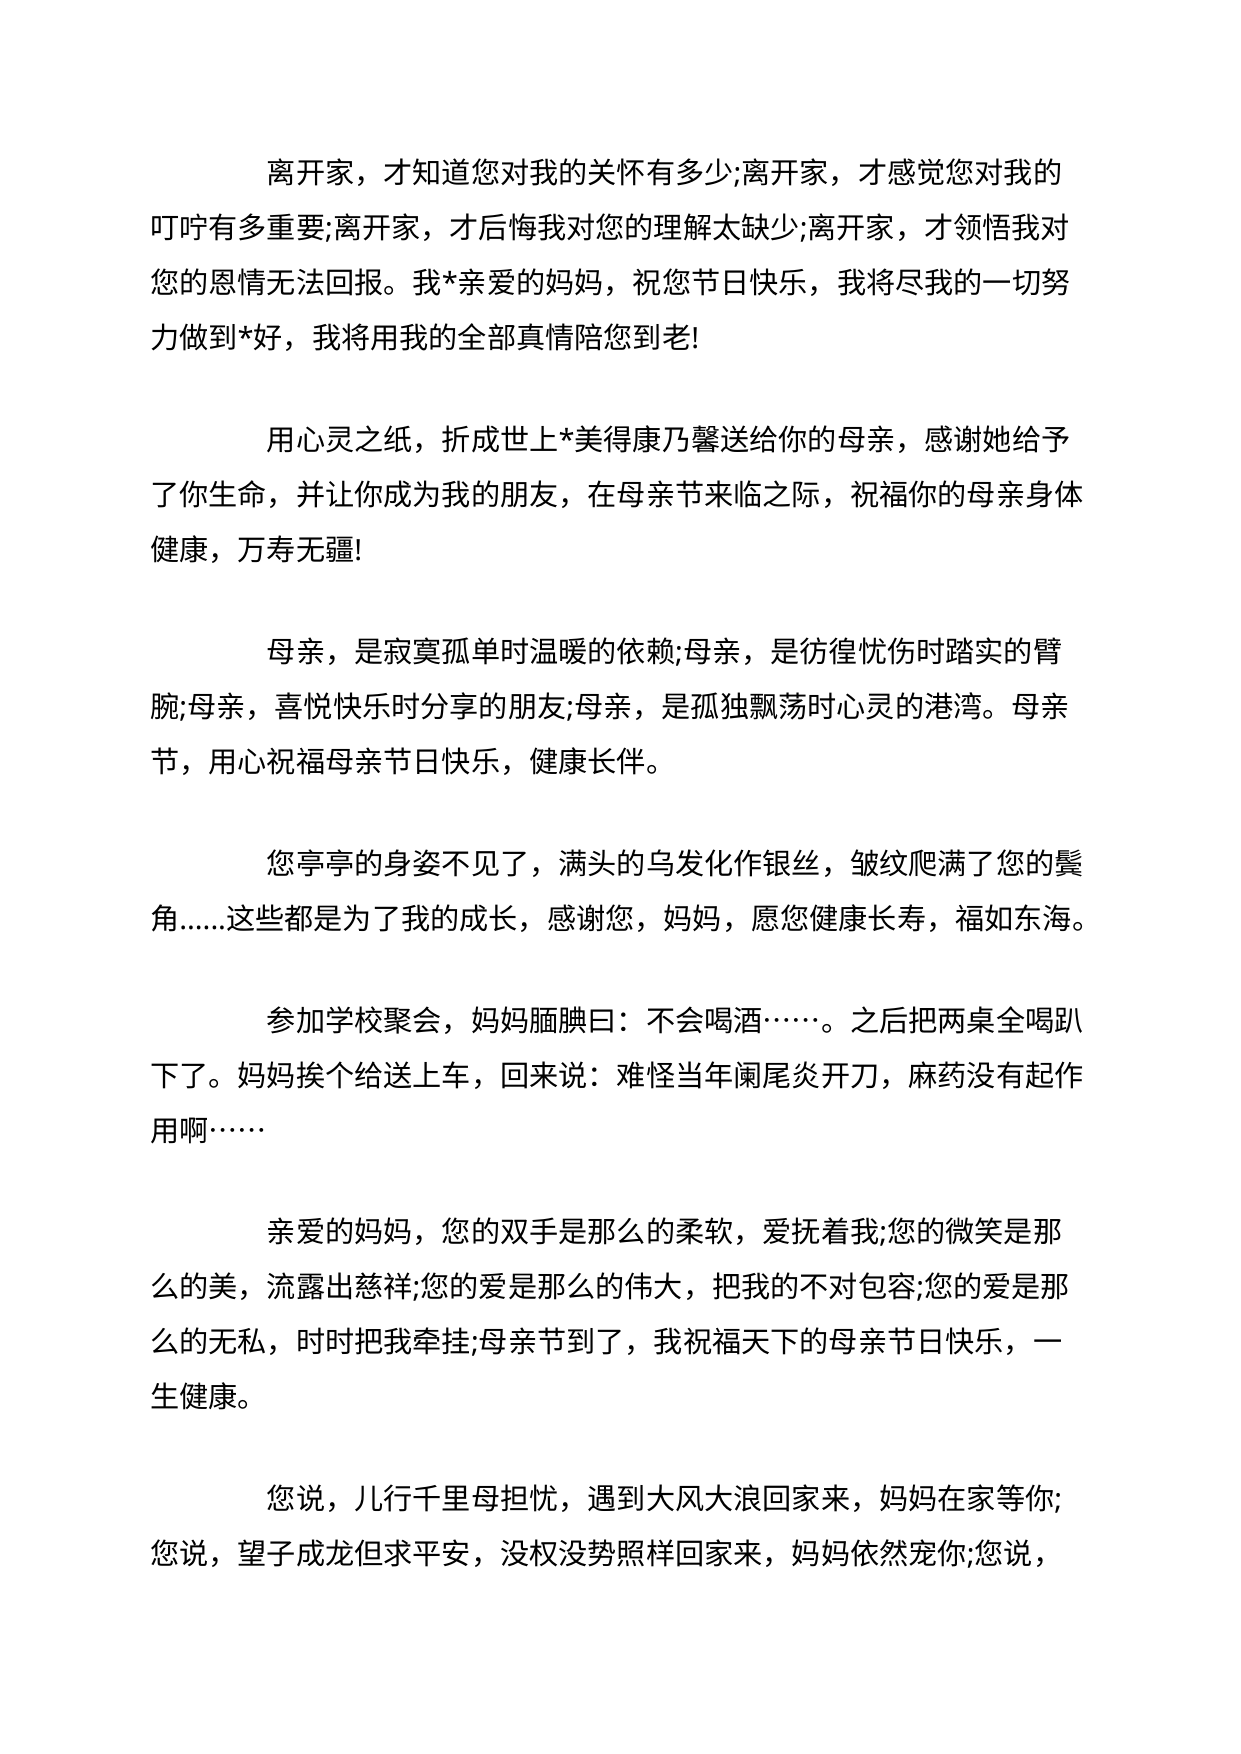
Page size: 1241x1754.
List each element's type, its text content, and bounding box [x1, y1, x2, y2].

text 母亲，是寂寞孤单时温暖的依赖;母亲，是彷徨忧伤时踏实的臂腕;母亲，喜悦快乐时分享的朋友;母亲，是孤独飘荡时心灵的港湾。母亲节，用心祝福母亲节日快乐，健康长伴。 [150, 629, 1090, 781]
text 您亭亭的身姿不见了，满头的乌发化作银丝，皱纹爬满了您的鬓角......这些都是为了我的成长，感谢您，妈妈，愿您健康长寿，福如东海。 [150, 841, 1090, 938]
text 参加学校聚会，妈妈腼腆曰：不会喝酒……。之后把两桌全喝趴下了。妈妈挨个给送上车，回来说：难怪当年阑尾炎开刀，麻药没有起作用啊…… [150, 997, 1090, 1149]
text 用心灵之纸，折成世上*美得康乃馨送给你的母亲，感谢她给予了你生命，并让你成为我的朋友，在母亲节来临之际，祝福你的母亲身体健康，万寿无疆! [150, 417, 1090, 569]
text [150, 1476, 1090, 1573]
text 亲爱的妈妈，您的双手是那么的柔软，爱抚着我;您的微笑是那么的美，流露出慈祥;您的爱是那么的伟大，把我的不对包容;您的爱是那么的无私，时时把我牵挂;母亲节到了，我祝福天下的母亲节日快乐，一生健康。 [150, 1209, 1090, 1416]
text 离开家，才知道您对我的关怀有多少;离开家，才感觉您对我的叮咛有多重要;离开家，才后悔我对您的理解太缺少;离开家，才领悟我对您的恩情无法回报。我*亲爱的妈妈，祝您节日快乐，我将尽我的一切努力做到*好，我将用我的全部真情陪您到老! [150, 150, 1090, 357]
